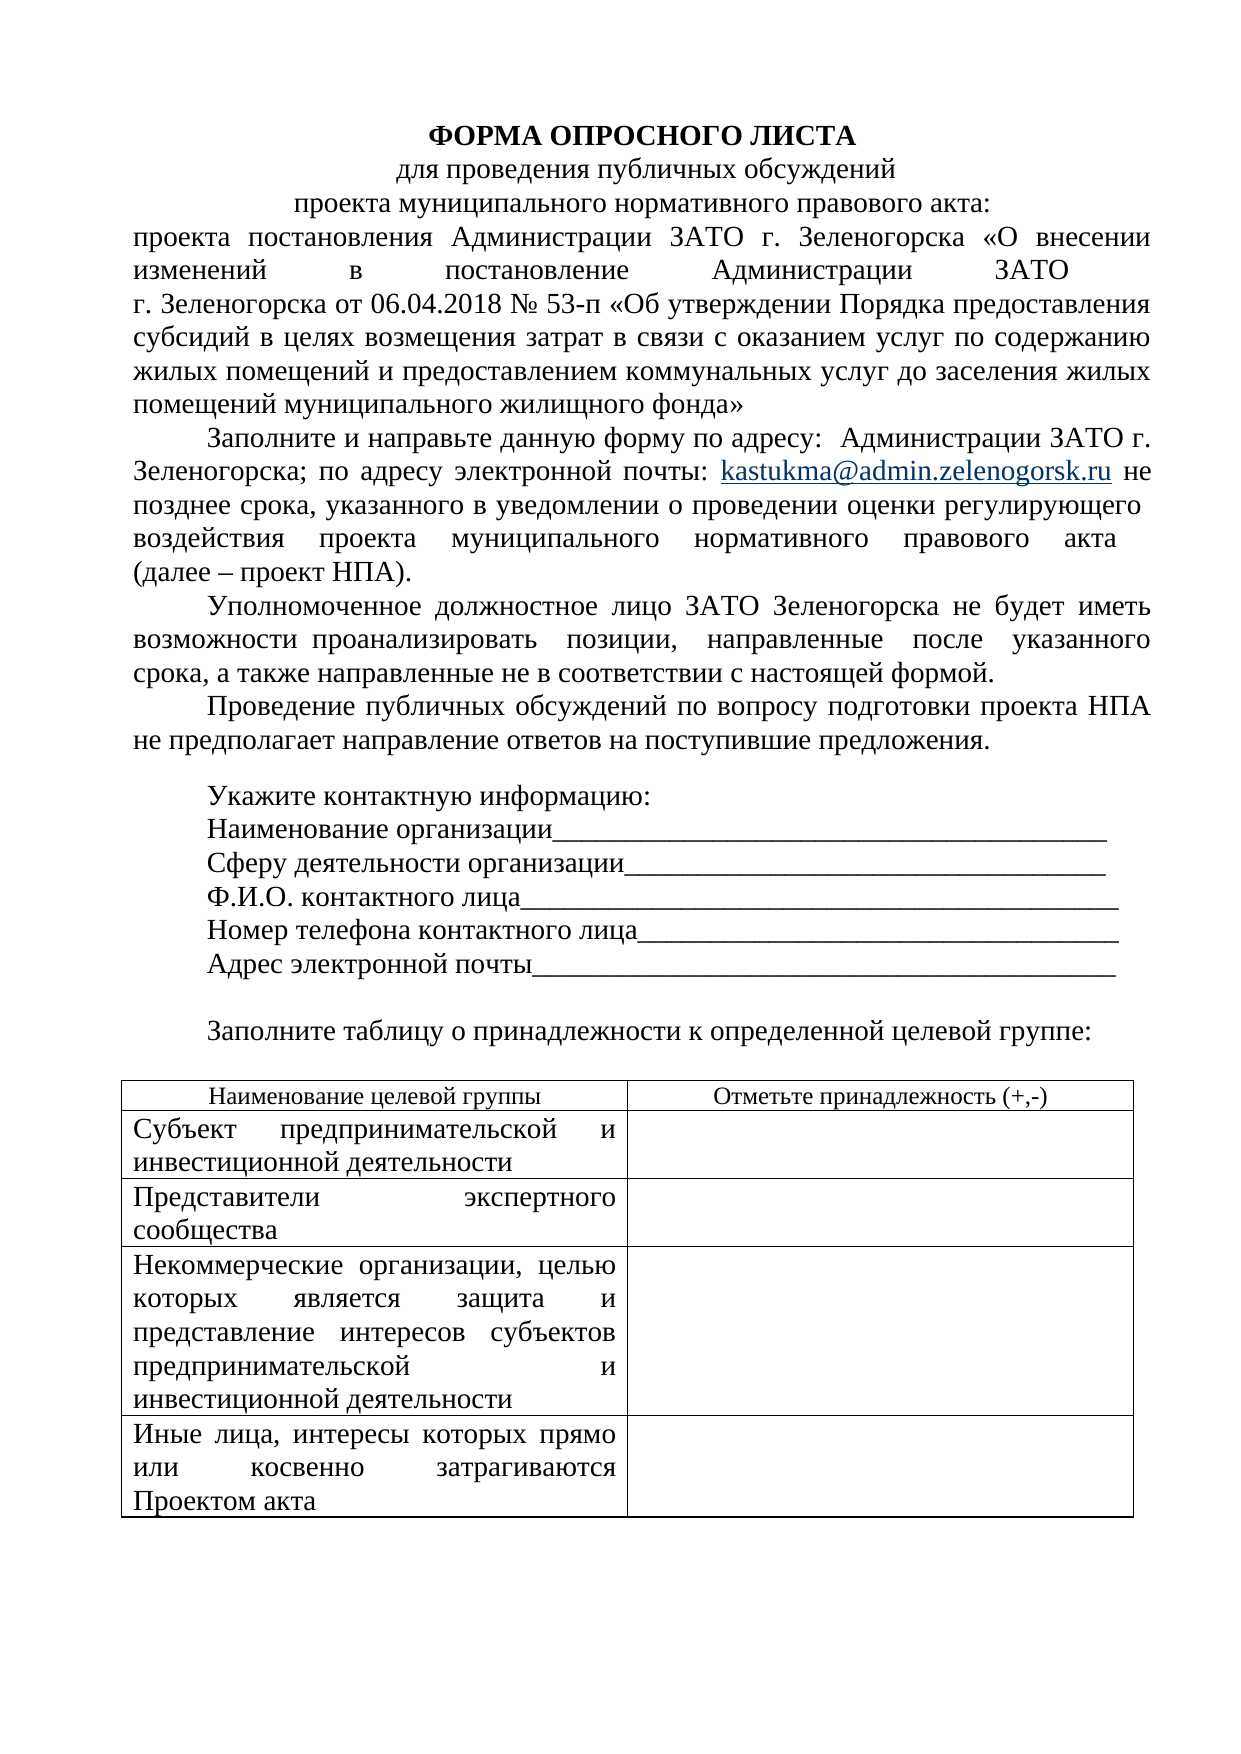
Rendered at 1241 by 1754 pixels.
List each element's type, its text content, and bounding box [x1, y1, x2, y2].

text Заполните и направьте данную форму по адресу: Администрации ЗАТО г. Зеленогорска; по адресу электронной почты: kastukma@admin.zelenogorsk.ru не позднее срока, указанного в уведомлении о проведении оценки регулирующего воздействия проекта муниципального нормативного правового акта (далее – проект НПА). [133, 420, 1152, 588]
text Номер телефона контактного лица_________________________________ [133, 912, 1152, 946]
table_cell Представители экспертного сообщества [122, 1179, 627, 1246]
table_cell [628, 1247, 1133, 1415]
table_header Отметьте принадлежность (+,-) [628, 1081, 1133, 1110]
text Укажите контактную информацию: [133, 778, 1152, 812]
text Наименование организации______________________________________ [133, 812, 1152, 845]
table_cell Некоммерческие организации, целью которых является защита и представление интересов субъектов предпринимательской и инвестиционной деятельности [122, 1247, 627, 1415]
text Заполните таблицу о принадлежности к определенной целевой группе: [133, 1013, 1152, 1046]
table_cell Иные лица, интересы которых прямо или косвенно затрагиваются Проектом акта [122, 1416, 627, 1516]
table_cell Субъект предпринимательской и инвестиционной деятельности [122, 1111, 627, 1178]
text Сферу деятельности организации_________________________________ [133, 845, 1152, 879]
list для проведения публичных обсуждений [133, 152, 1152, 185]
table_cell [628, 1416, 1133, 1516]
table_cell [628, 1179, 1133, 1246]
table_header Наименование целевой группы [122, 1081, 627, 1110]
table_cell [628, 1111, 1133, 1178]
text проекта постановления Администрации ЗАТО г. Зеленогорска «О внесении изменений в постановление Администрации ЗАТО г. Зеленогорска от 06.04.2018 № 53-п «Об утверждении Порядка предоставления субсидий в целях возмещения затрат в связи с оказанием услуг по содержанию жилых помещений и предоставлением коммунальных услуг до заселения жилых помещений муниципального жилищного фонда» [133, 219, 1152, 420]
text Ф.И.О. контактного лица_________________________________________ [133, 879, 1152, 912]
text Проведение публичных обсуждений по вопросу подготовки проекта НПА не предполагает направление ответов на поступившие предложения. [133, 688, 1152, 755]
list проекта муниципального нормативного правового акта: [133, 185, 1152, 219]
text Адрес электронной почты________________________________________ [133, 946, 1152, 979]
text Уполномоченное должностное лицо ЗАТО Зеленогорска не будет иметь возможности проанализировать позиции, направленные после указанного срока, а также направленные не в соответствии с настоящей формой. [133, 588, 1152, 688]
list ФОРМА ОПРОСНОГО ЛИСТА [133, 118, 1152, 152]
